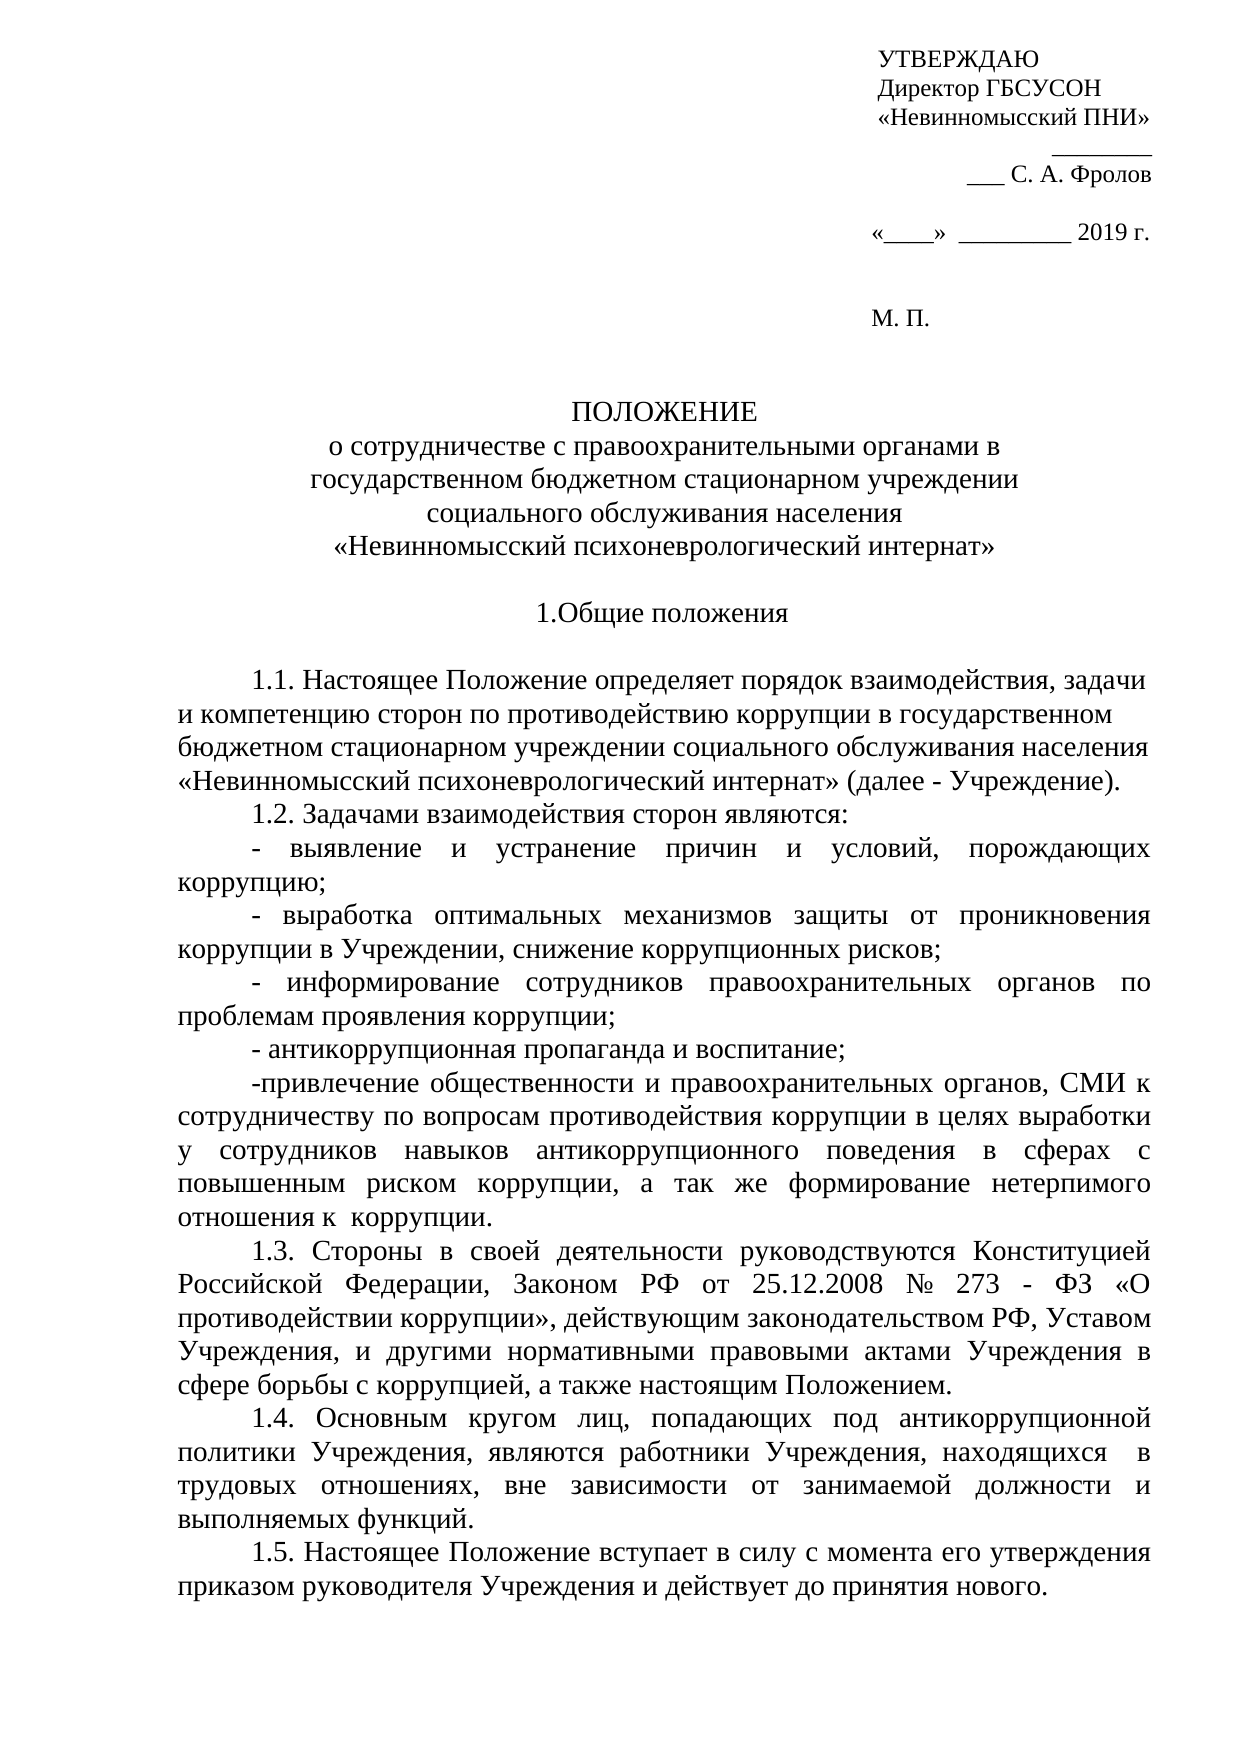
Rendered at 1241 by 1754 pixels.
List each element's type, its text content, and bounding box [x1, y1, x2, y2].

text - выработка оптимальных механизмов защиты от проникновения коррупции в Учреждении, снижение коррупционных рисков; [177, 897, 1152, 964]
text М. П. [177, 303, 1152, 332]
text социального обслуживания населения [177, 495, 1152, 528]
text о сотрудничестве с правоохранительными органами в [177, 428, 1152, 461]
text Директор ГБСУСОН [177, 73, 1152, 102]
text «Невинномысский ПНИ» [177, 102, 1152, 131]
text -привлечение общественности и правоохранительных органов, СМИ к сотрудничеству по вопросам противодействия коррупции в целях выработки у сотрудников навыков антикоррупционного поведения в сферах с повышенным риском коррупции, а так же формирование нетерпимого отношения к коррупции. [177, 1065, 1152, 1233]
text 1.1. Настоящее Положение определяет порядок взаимодействия, задачи и компетенцию сторон по противодействию коррупции в государственном бюджетном стационарном учреждении социального обслуживания населения [177, 662, 1152, 763]
text - антикоррупционная пропаганда и воспитание; [177, 1031, 1152, 1065]
text 1.Общие положения [177, 595, 1152, 629]
text «Невинномысский психоневрологический интернат» [177, 528, 1152, 562]
text «Невинномысский психоневрологический интернат» (далее - Учреждение). [177, 763, 1152, 797]
text ___________ С. А. Фролов [177, 131, 1152, 188]
text «____» _________ 2019 г. [177, 217, 1152, 246]
text 1.2. Задачами взаимодействия сторон являются: [177, 797, 1152, 830]
text ПОЛОЖЕНИЕ [177, 394, 1152, 428]
text государственном бюджетном стационарном учреждении [177, 461, 1152, 495]
text 1.3. Стороны в своей деятельности руководствуются Конституцией Российской Федерации, Законом РФ от 25.12.2008 № 273 - ФЗ «О противодействии коррупции», действующим законодательством РФ, Уставом Учреждения, и другими нормативными правовыми актами Учреждения в сфере борьбы с коррупцией, а также настоящим Положением. [177, 1233, 1152, 1400]
text - выявление и устранение причин и условий, порождающих коррупцию; [177, 830, 1152, 897]
text УТВЕРЖДАЮ [177, 44, 1152, 73]
text 1.4. Основным кругом лиц, попадающих под антикоррупционной политики Учреждения, являются работники Учреждения, находящихся в трудовых отношениях, вне зависимости от занимаемой должности и выполняемых функций. [177, 1400, 1152, 1534]
text 1.5. Настоящее Положение вступает в силу с момента его утверждения приказом руководителя Учреждения и действует до принятия нового. [177, 1534, 1152, 1602]
text - информирование сотрудников правоохранительных органов по проблемам проявления коррупции; [177, 964, 1152, 1031]
